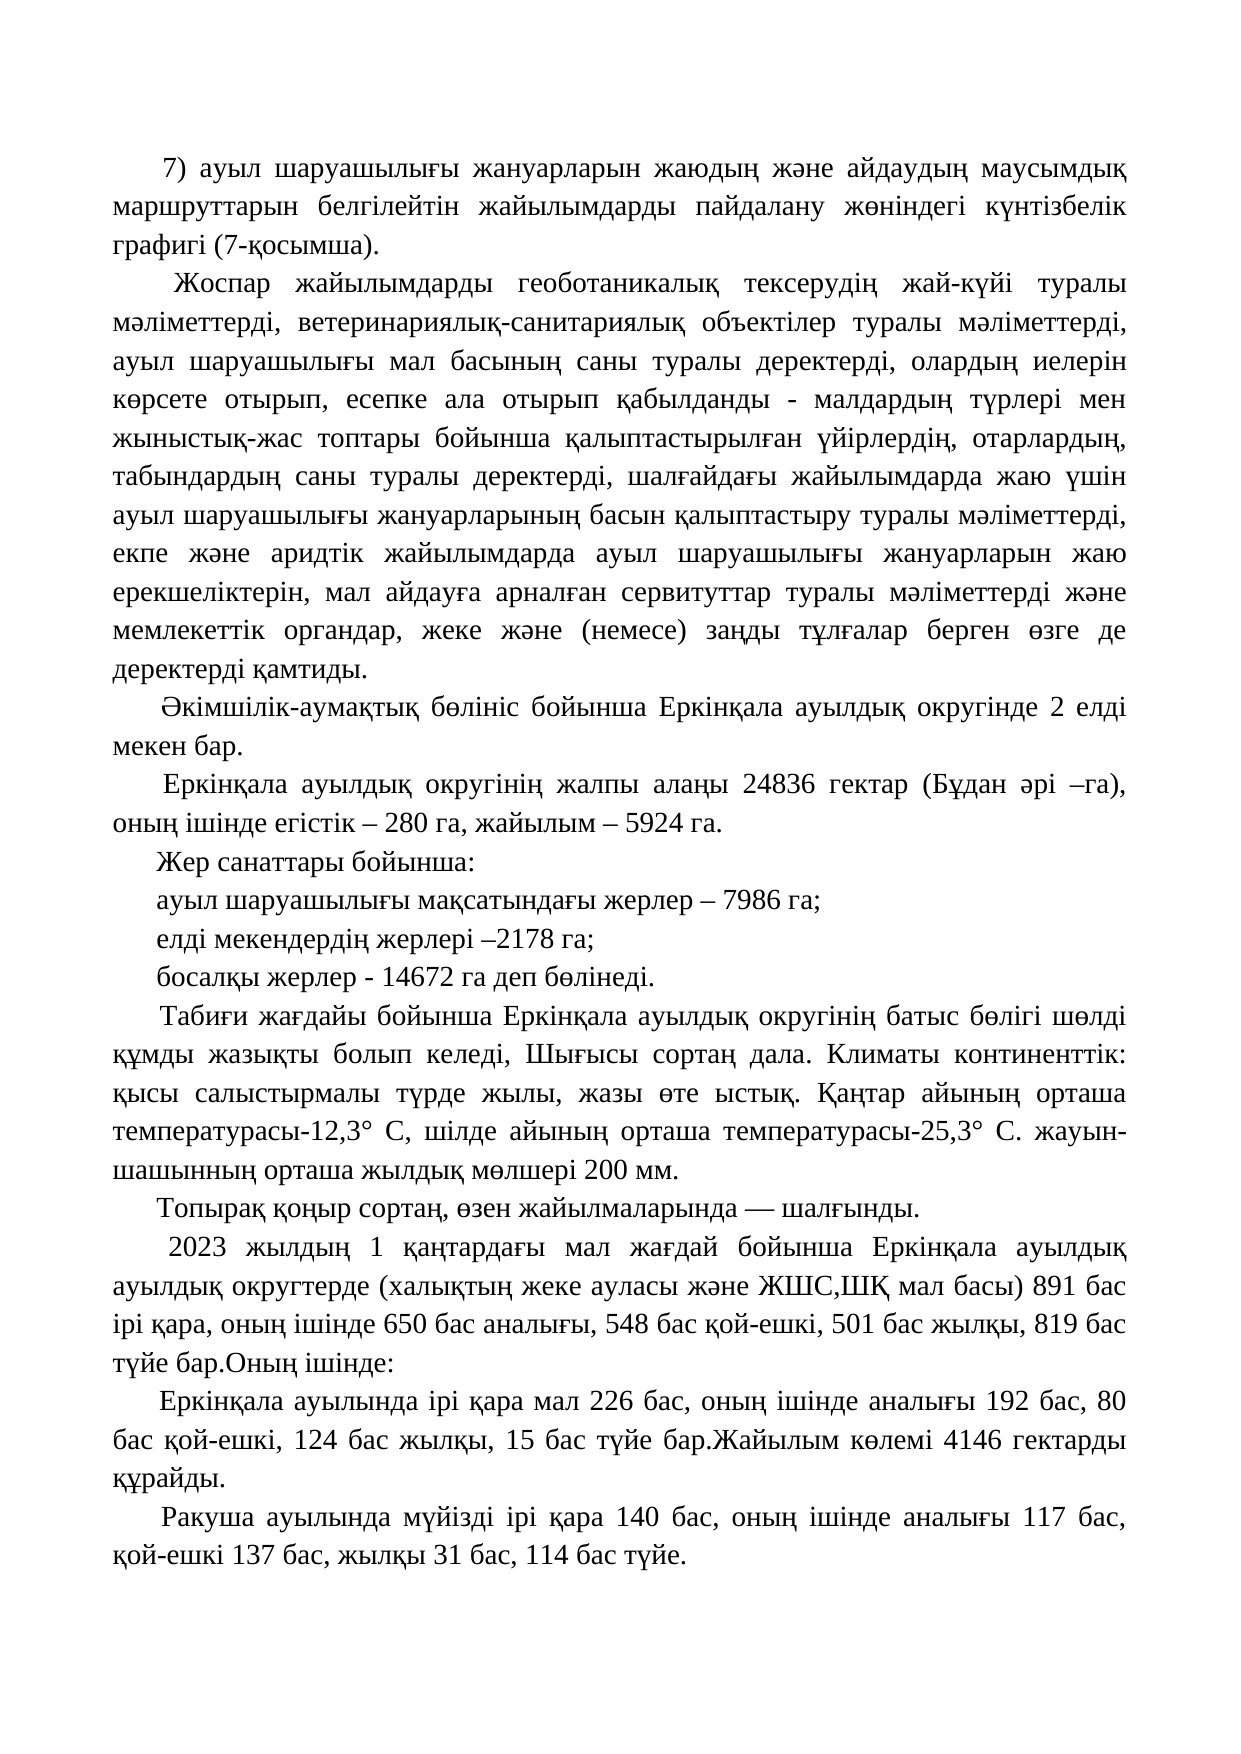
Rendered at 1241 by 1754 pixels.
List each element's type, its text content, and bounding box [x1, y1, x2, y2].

text елді мекендердің жерлері –2178 га; [112, 921, 1128, 954]
text Жоспар жайылымдарды геоботаникалық тексерудің жай-күйі туралы мәліметтерді, ветеринариялық-санитариялық объектілер туралы мәліметтерді, ауыл шаруашылығы мал басының саны туралы деректерді, олардың иелерін көрсете отырып, есепке ала отырып қабылданды - малдардың түрлері мен жыныстық-жас топтары бойынша қалыптастырылған үйірлердің, отарлардың, табындардың саны туралы деректерді, шалғайдағы жайылымдарда жаю үшін ауыл шаруашылығы жануарларының басын қалыптастыру туралы мәліметтерді, екпе және аридтік жайылымдарда ауыл шаруашылығы жануарларын жаю ерекшеліктерін, мал айдауға арналған сервитуттар туралы мәліметтерді және мемлекеттік органдар, жеке және (немесе) заңды тұлғалар берген өзге де деректерді қамтиды. [112, 266, 1128, 684]
text босалқы жерлер - 14672 га деп бөлінеді. [112, 959, 1128, 993]
text Әкімшілік-аумақтық бөлініс бойынша Еркінқала ауылдық округінде 2 елді мекен бар. [112, 689, 1128, 762]
text Топырақ қоңыр сортаң, өзен жайылмаларында — шалғынды. [112, 1191, 1128, 1224]
text Еркінқала ауылдық округінің жалпы алаңы 24836 гектар (Бұдан әрі –га), оның ішінде егістік – 280 га, жайылым – 5924 га. [112, 767, 1128, 839]
text 2023 жылдың 1 қаңтардағы мал жағдай бойынша Еркінқала ауылдық ауылдық округтерде (халықтың жеке ауласы және ЖШС,ШҚ мал басы) 891 бас ірі қара, оның ішінде 650 бас аналығы, 548 бас қой-ешкі, 501 бас жылқы, 819 бас түйе бар.Оның ішінде: [112, 1229, 1128, 1378]
text Еркінқала ауылында ірі қара мал 226 бас, оның ішінде аналығы 192 бас, 80 бас қой-ешкі, 124 бас жылқы, 15 бас түйе бар.Жайылым көлемі 4146 гектарды құрайды. [112, 1383, 1128, 1494]
text Жер санаттары бойынша: [112, 844, 1128, 877]
text Табиғи жағдайы бойынша Еркінқала ауылдық округінің батыс бөлігі шөлді құмды жазықты болып келеді, Шығысы сортаң дала. Климаты континенттік: қысы салыстырмалы түрде жылы, жазы өте ыстық. Қаңтар айының орташа температурасы-12,3° С, шілде айының орташа температурасы-25,3° С. жауын-шашынның орташа жылдық мөлшері 200 мм. [112, 998, 1128, 1186]
text Ракуша ауылында мүйізді ірі қара 140 бас, оның ішінде аналығы 117 бас, қой-ешкі 137 бас, жылқы 31 бас, 114 бас түйе. [112, 1499, 1128, 1571]
text 7) ауыл шаруашылығы жануарларын жаюдың және айдаудың маусымдық маршруттарын белгілейтін жайылымдарды пайдалану жөніндегі күнтізбелік графигі (7-қосымша). [112, 150, 1128, 261]
text ауыл шаруашылығы мақсатындағы жерлер – 7986 га; [112, 882, 1128, 916]
